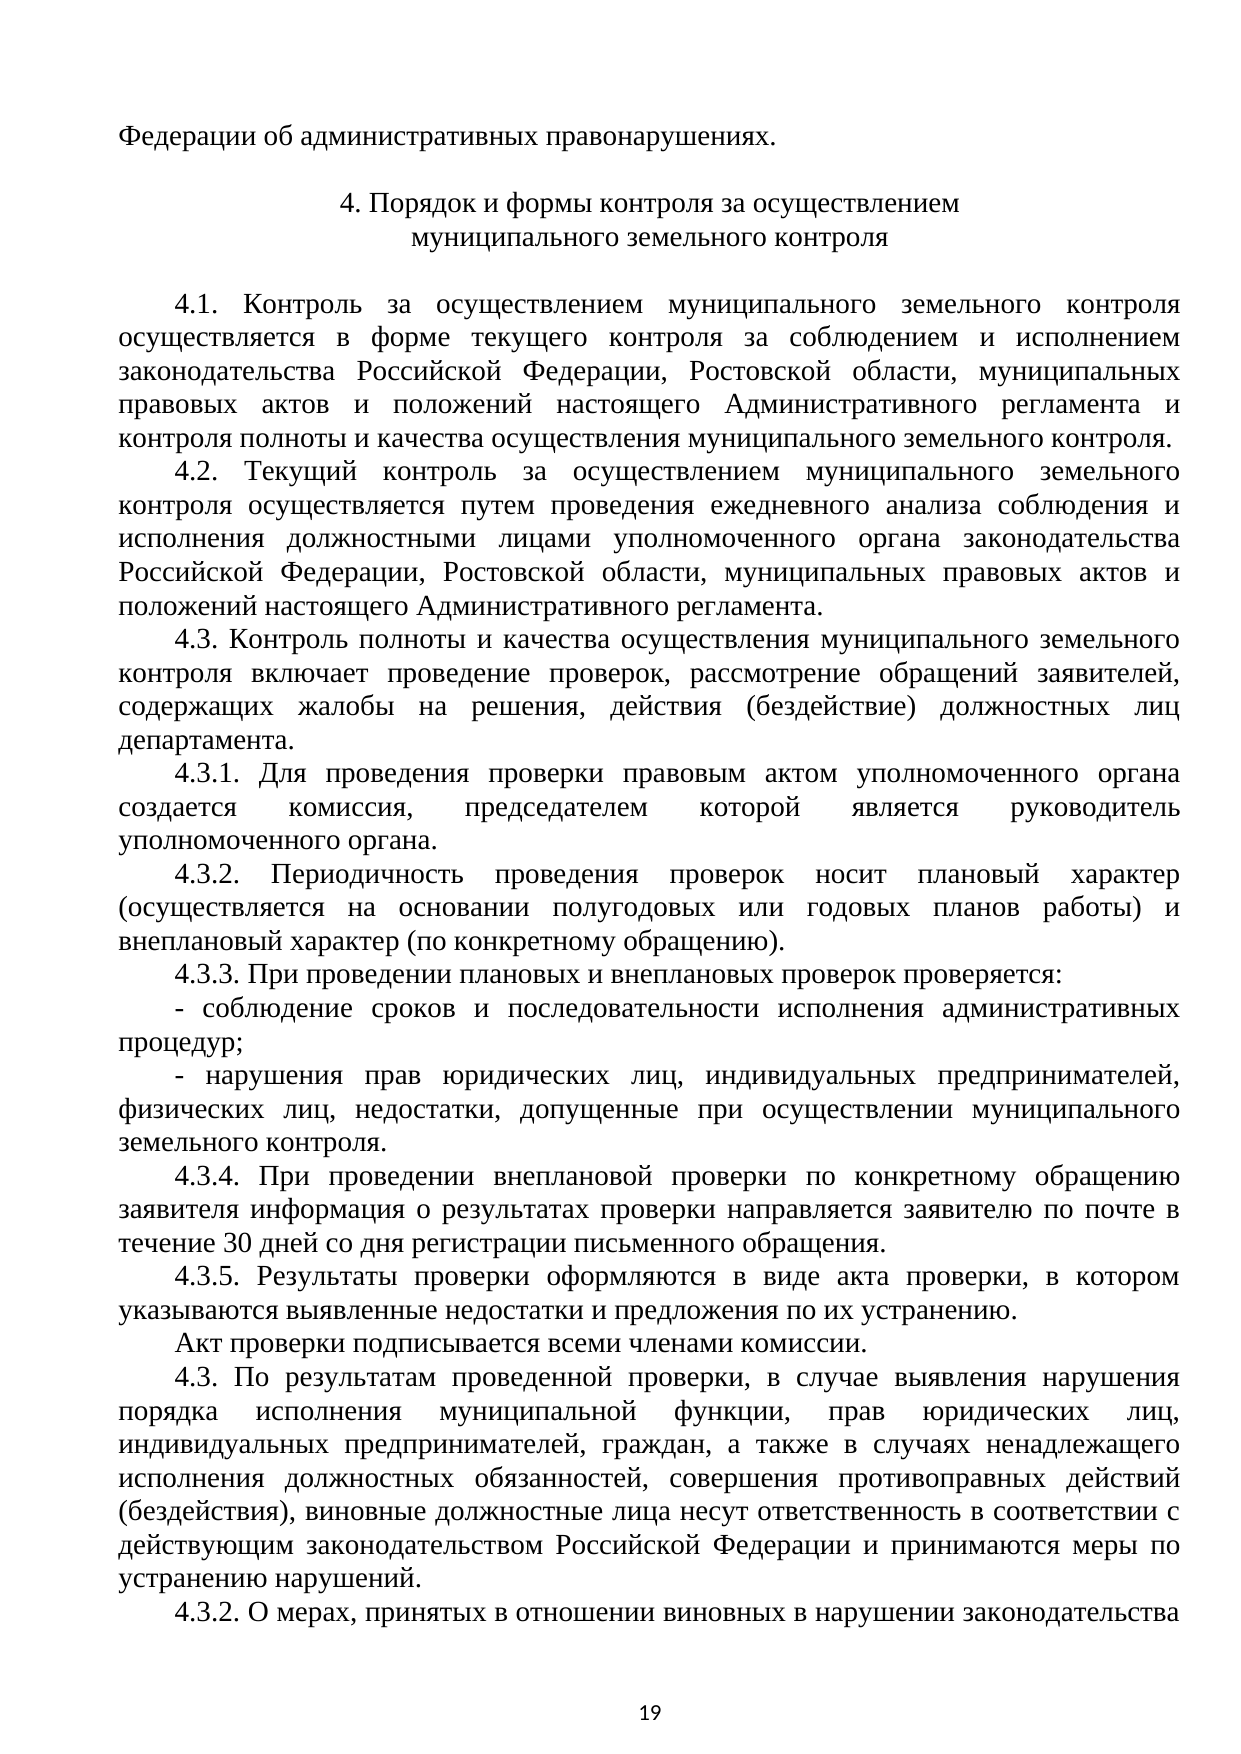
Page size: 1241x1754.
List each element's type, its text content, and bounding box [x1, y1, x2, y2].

text муниципального земельного контроля [118, 219, 1181, 252]
text - нарушения прав юридических лиц, индивидуальных предпринимателей, физических лиц, недостатки, допущенные при осуществлении муниципального земельного контроля. [118, 1057, 1181, 1158]
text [118, 118, 1181, 152]
text 4.3. По результатам проведенной проверки, в случае выявления нарушения порядка исполнения муниципальной функции, прав юридических лиц, индивидуальных предпринимателей, граждан, а также в случаях ненадлежащего исполнения должностных обязанностей, совершения противоправных действий (бездействия), виновные должностные лица несут ответственность в соответствии с действующим законодательством Российской Федерации и принимаются меры по устранению нарушений. [118, 1359, 1181, 1594]
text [118, 1594, 1181, 1627]
text 4.3.5. Результаты проверки оформляются в виде акта проверки, в котором указываются выявленные недостатки и предложения по их устранению. [118, 1258, 1181, 1326]
text Акт проверки подписывается всеми членами комиссии. [118, 1326, 1181, 1359]
text 4.2. Текущий контроль за осуществлением муниципального земельного контроля осуществляется путем проведения ежедневного анализа соблюдения и исполнения должностными лицами уполномоченного органа законодательства Российской Федерации, Ростовской области, муниципальных правовых актов и положений настоящего Административного регламента. [118, 453, 1181, 621]
text 4.3.1. Для проведения проверки правовым актом уполномоченного органа создается комиссия, председателем которой является руководитель уполномоченного органа. [118, 755, 1181, 856]
text 4.3.2. Периодичность проведения проверок носит плановый характер (осуществляется на основании полугодовых или годовых планов работы) и внеплановый характер (по конкретному обращению). [118, 856, 1181, 957]
text 4. Порядок и формы контроля за осуществлением [118, 185, 1181, 219]
text 4.3. Контроль полноты и качества осуществления муниципального земельного контроля включает проведение проверок, рассмотрение обращений заявителей, содержащих жалобы на решения, действия (бездействие) должностных лиц департамента. [118, 621, 1181, 755]
text - соблюдение сроков и последовательности исполнения административных процедур; [118, 990, 1181, 1057]
text 4.3.3. При проведении плановых и внеплановых проверок проверяется: [118, 957, 1181, 990]
text 4.3.4. При проведении внеплановой проверки по конкретному обращению заявителя информация о результатах проверки направляется заявителю по почте в течение 30 дней со дня регистрации письменного обращения. [118, 1158, 1181, 1258]
text 4.1. Контроль за осуществлением муниципального земельного контроля осуществляется в форме текущего контроля за соблюдением и исполнением законодательства Российской Федерации, Ростовской области, муниципальных правовых актов и положений настоящего Административного регламента и контроля полноты и качества осуществления муниципального земельного контроля. [118, 286, 1181, 453]
